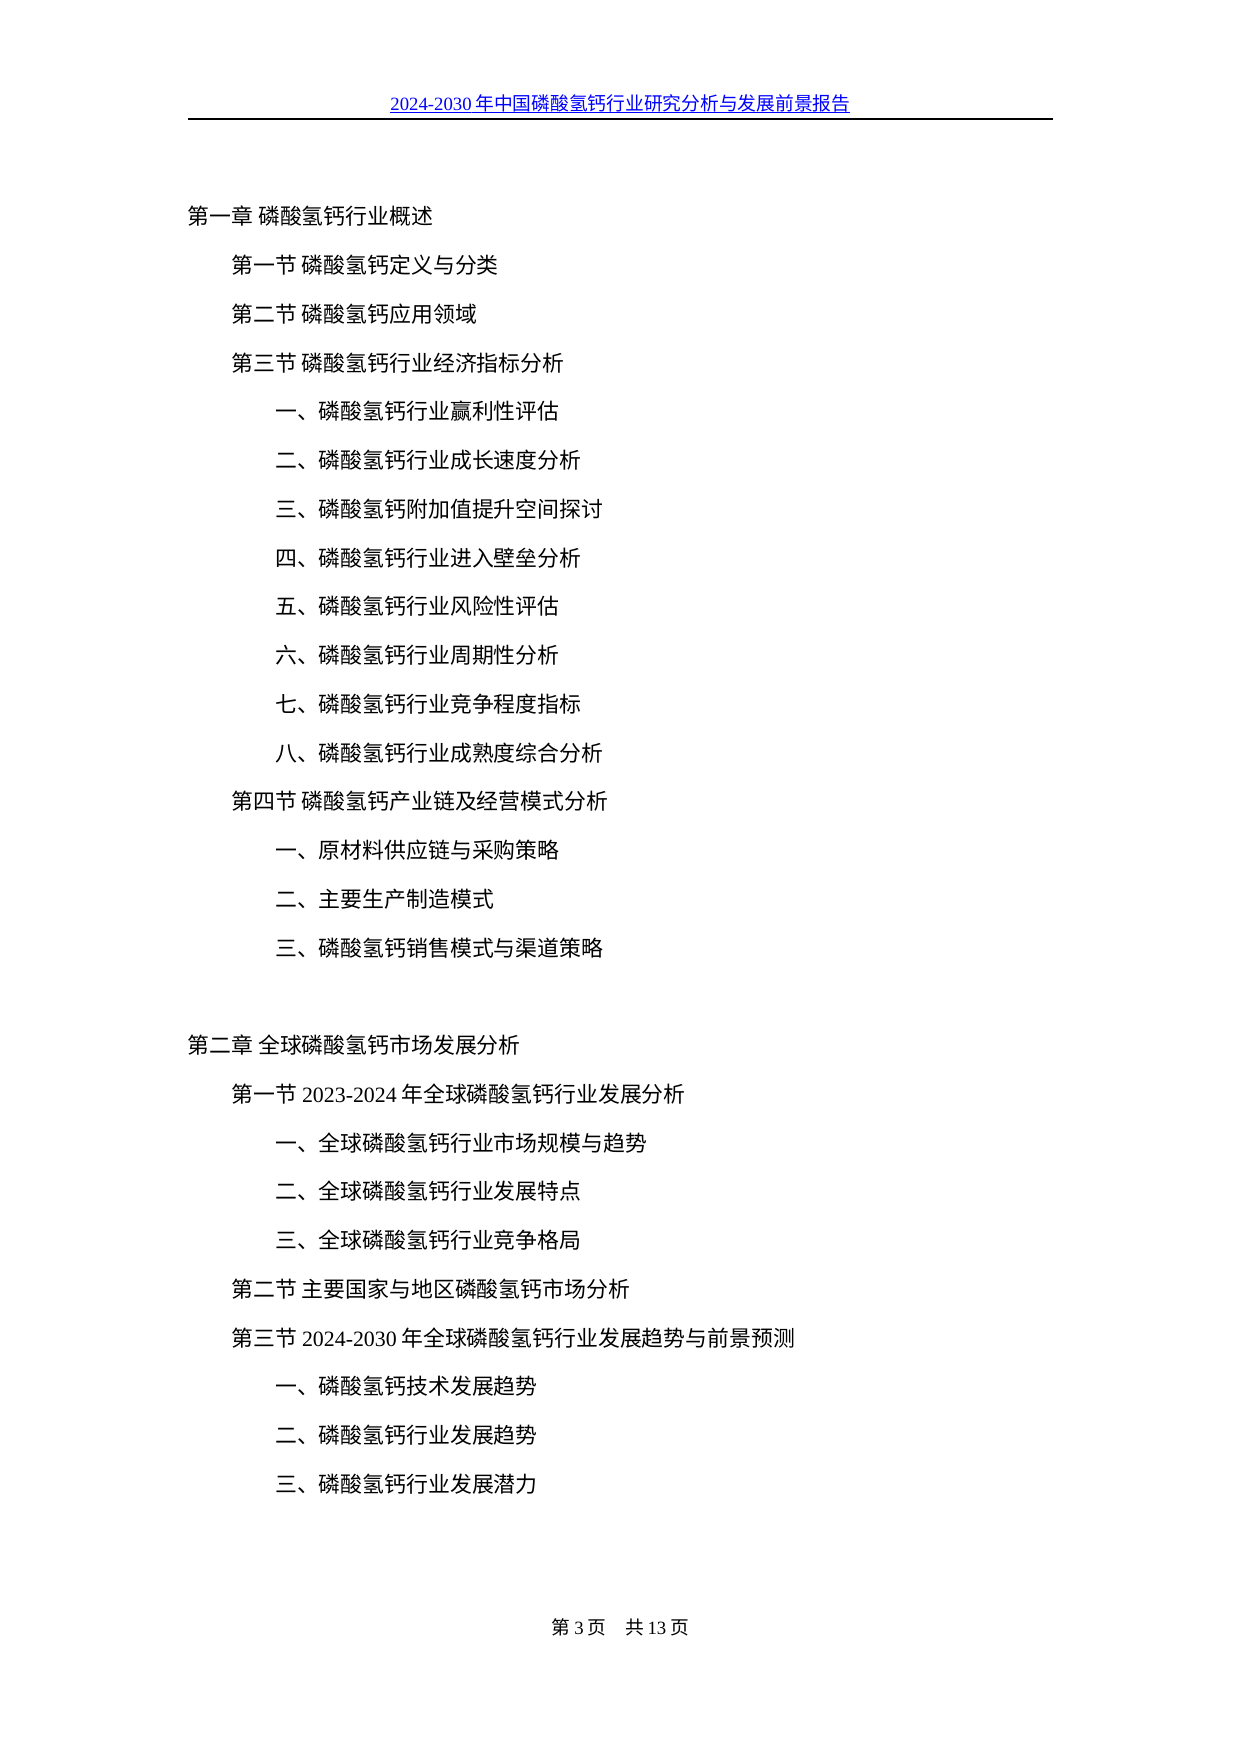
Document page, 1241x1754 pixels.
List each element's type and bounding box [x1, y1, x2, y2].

text [187, 150, 1053, 1499]
